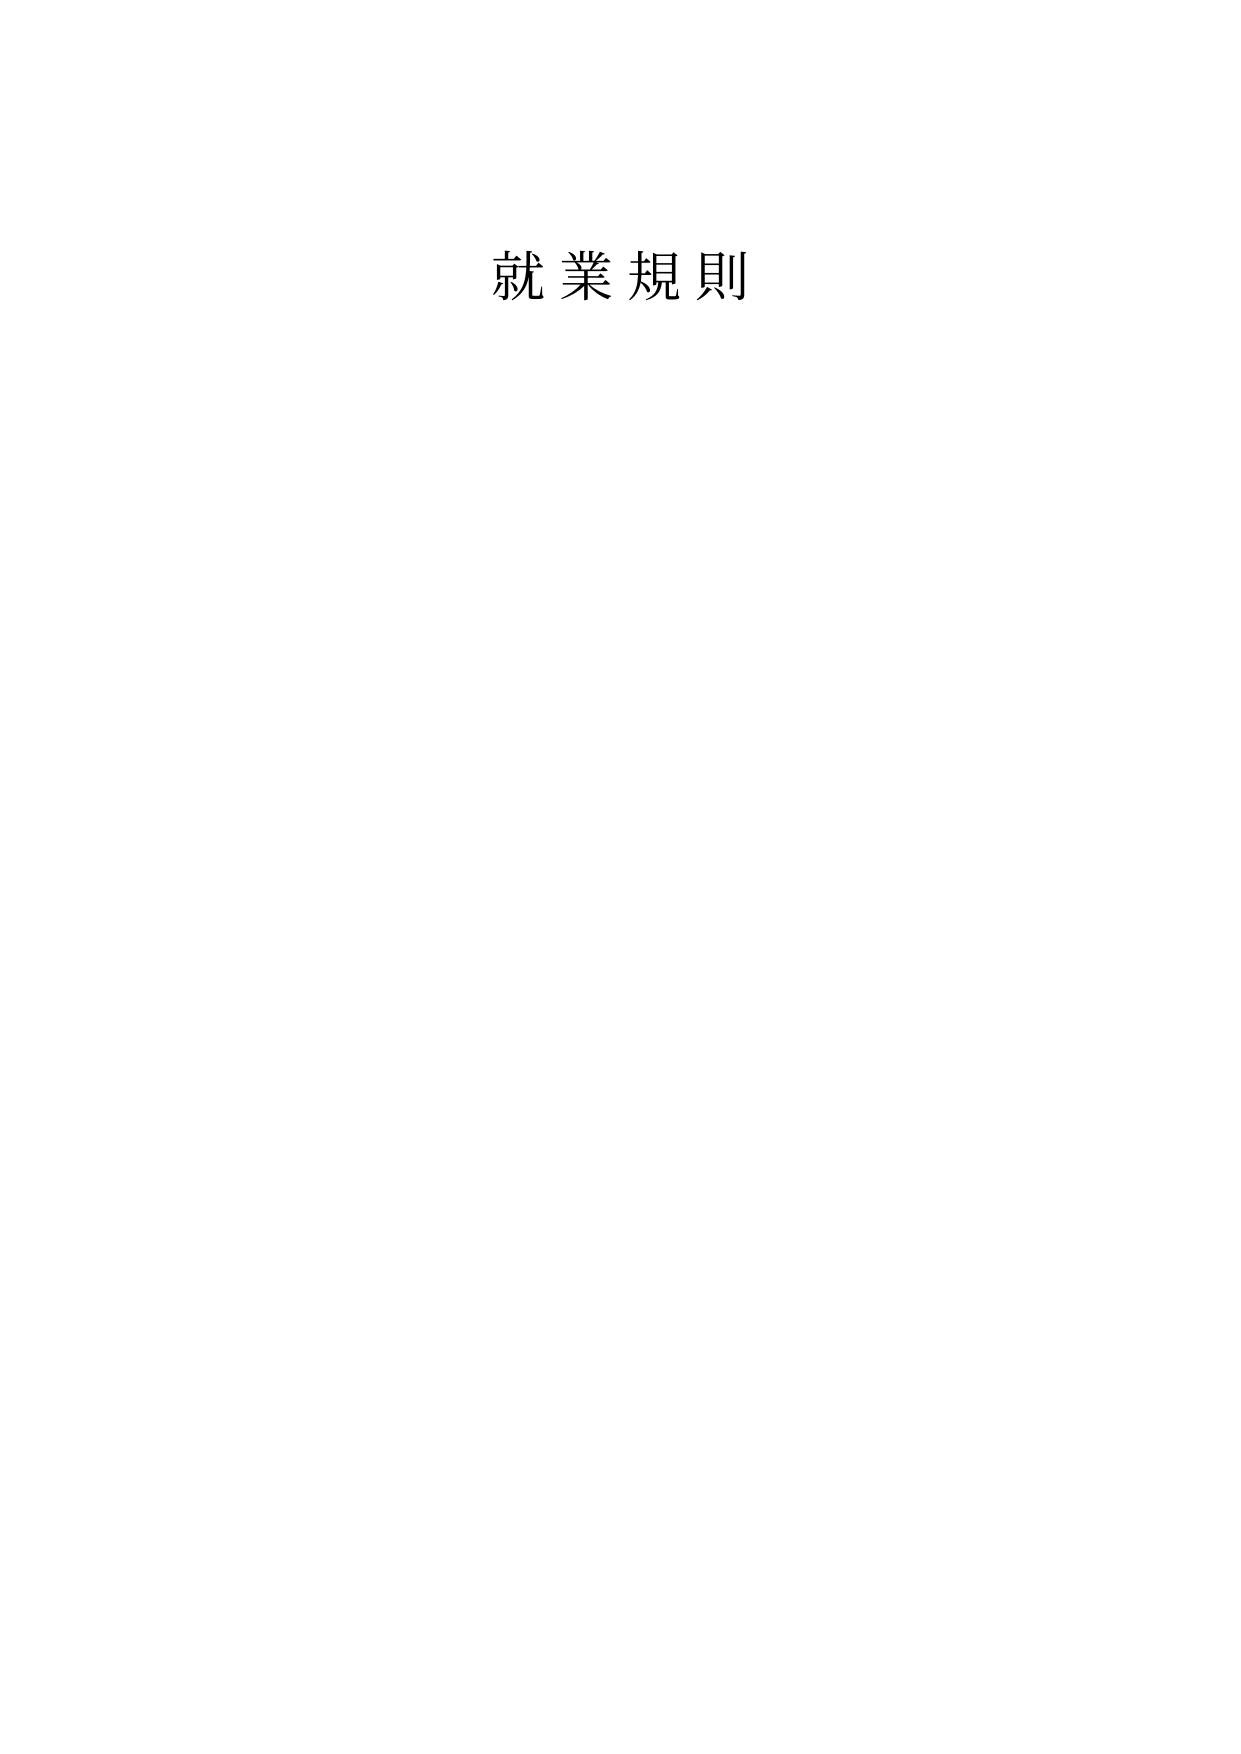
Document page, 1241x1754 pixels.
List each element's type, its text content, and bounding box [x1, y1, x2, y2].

text 就 業 規 則 [177, 217, 1063, 329]
